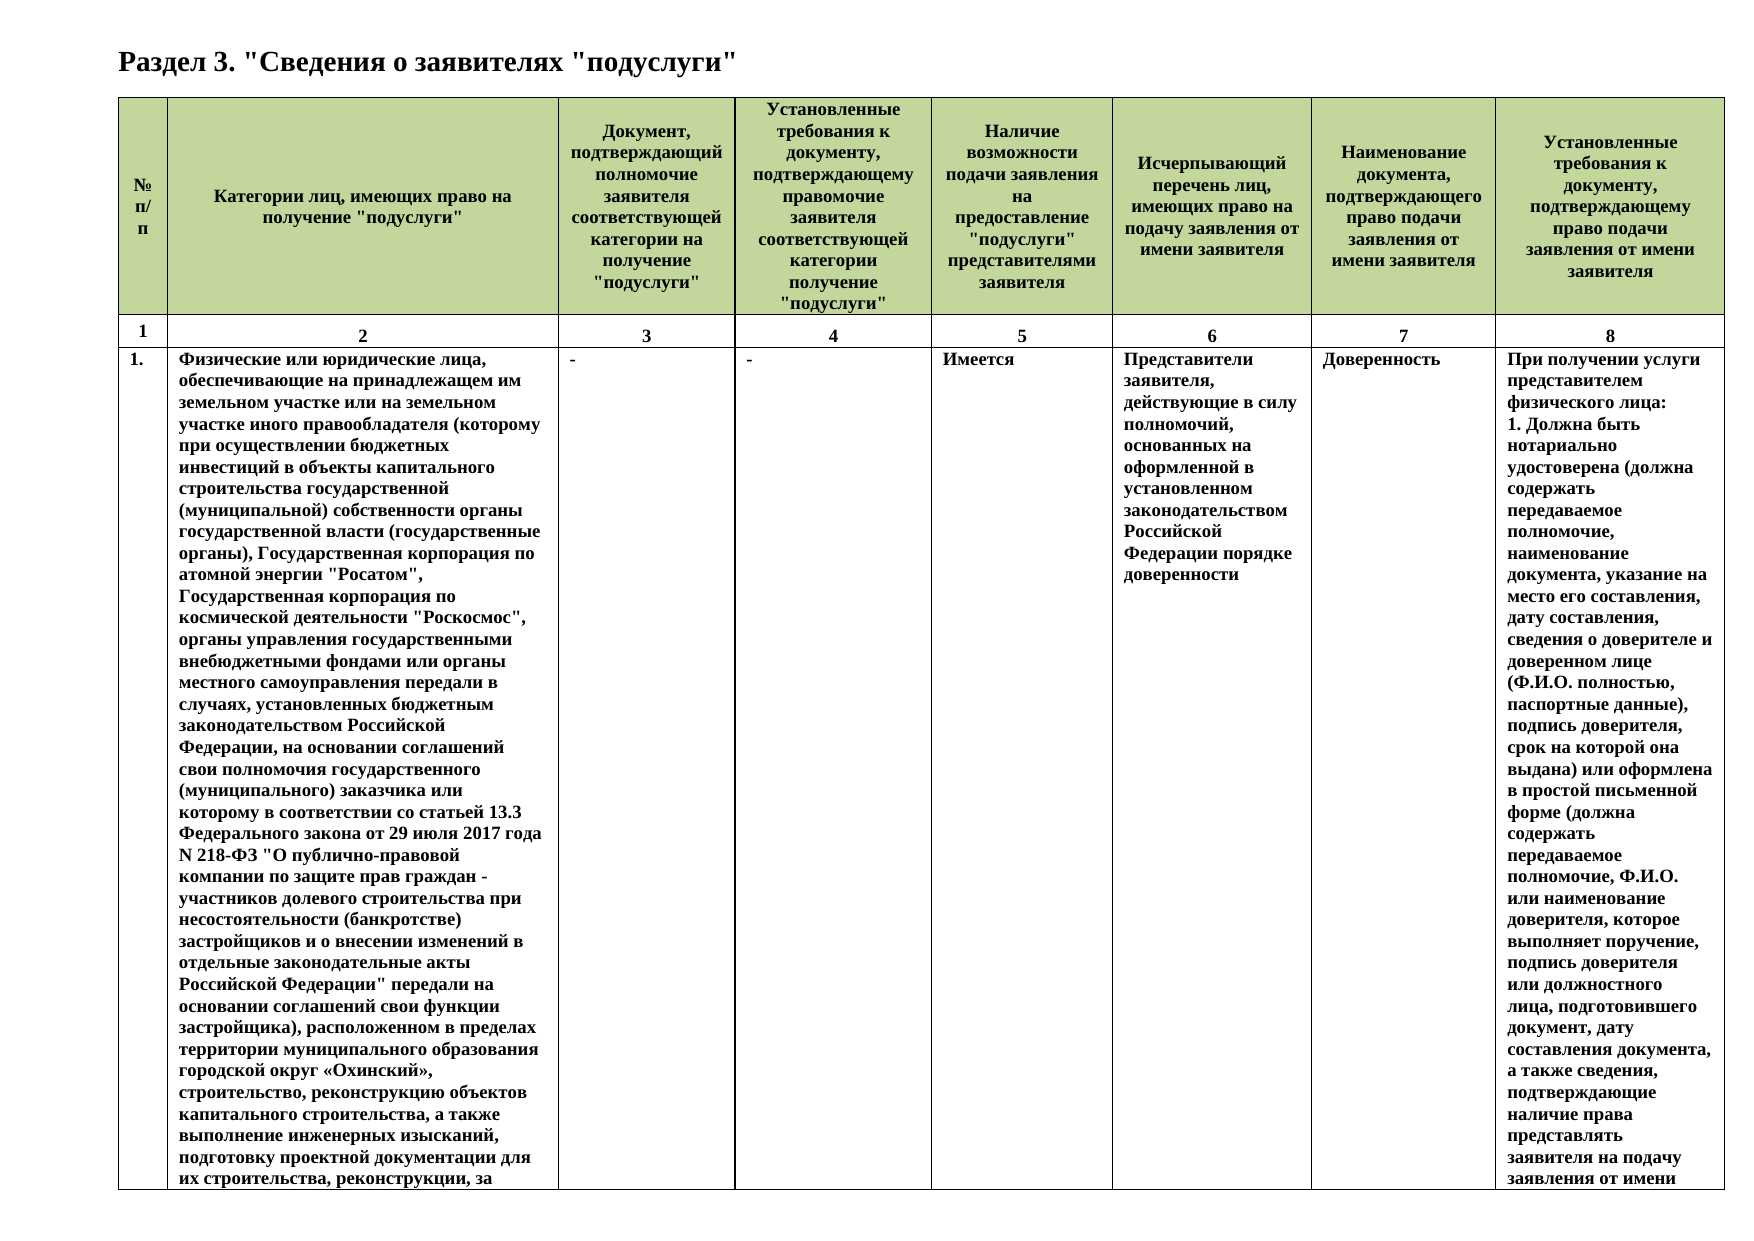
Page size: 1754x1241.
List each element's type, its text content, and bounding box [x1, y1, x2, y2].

table_cell 2 [168, 315, 558, 347]
table_cell - [559, 348, 734, 1189]
table_cell - [736, 348, 931, 1189]
table_header № п/п [119, 98, 167, 314]
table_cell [1113, 348, 1311, 1189]
table_cell 8 [1496, 315, 1724, 347]
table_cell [168, 348, 558, 1189]
table_header Установленные требования к документу, подтверждающему право подачи заявления от имени заявителя [1496, 98, 1724, 314]
table_cell 5 [932, 315, 1112, 347]
table_cell 3 [559, 315, 734, 347]
text Раздел 3. "Сведения о заявителях "подуслуги" [118, 44, 1683, 78]
table_header Наименование документа, подтверждающего право подачи заявления от имени заявителя [1312, 98, 1495, 314]
table_cell 6 [1113, 315, 1311, 347]
table_cell 1. [119, 348, 167, 1189]
table_header Установленные требования к документу, подтверждающему правомочие заявителя соответствующей категории получение "подуслуги" [736, 98, 931, 314]
table_cell Доверенность [1312, 348, 1495, 1189]
table_cell 7 [1312, 315, 1495, 347]
table_cell 1 [119, 315, 167, 347]
table_header Документ, подтверждающий полномочие заявителя соответствующей категории на получение "подуслуги" [559, 98, 734, 314]
table_header Наличие возможности подачи заявления на предоставление "подуслуги" представителями заявителя [932, 98, 1112, 314]
table_header Категории лиц, имеющих право на получение "подуслуги" [168, 98, 558, 314]
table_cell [1496, 348, 1724, 1189]
table_cell 4 [736, 315, 931, 347]
table_header Исчерпывающий перечень лиц, имеющих право на подачу заявления от имени заявителя [1113, 98, 1311, 314]
table_cell Имеется [932, 348, 1112, 1189]
